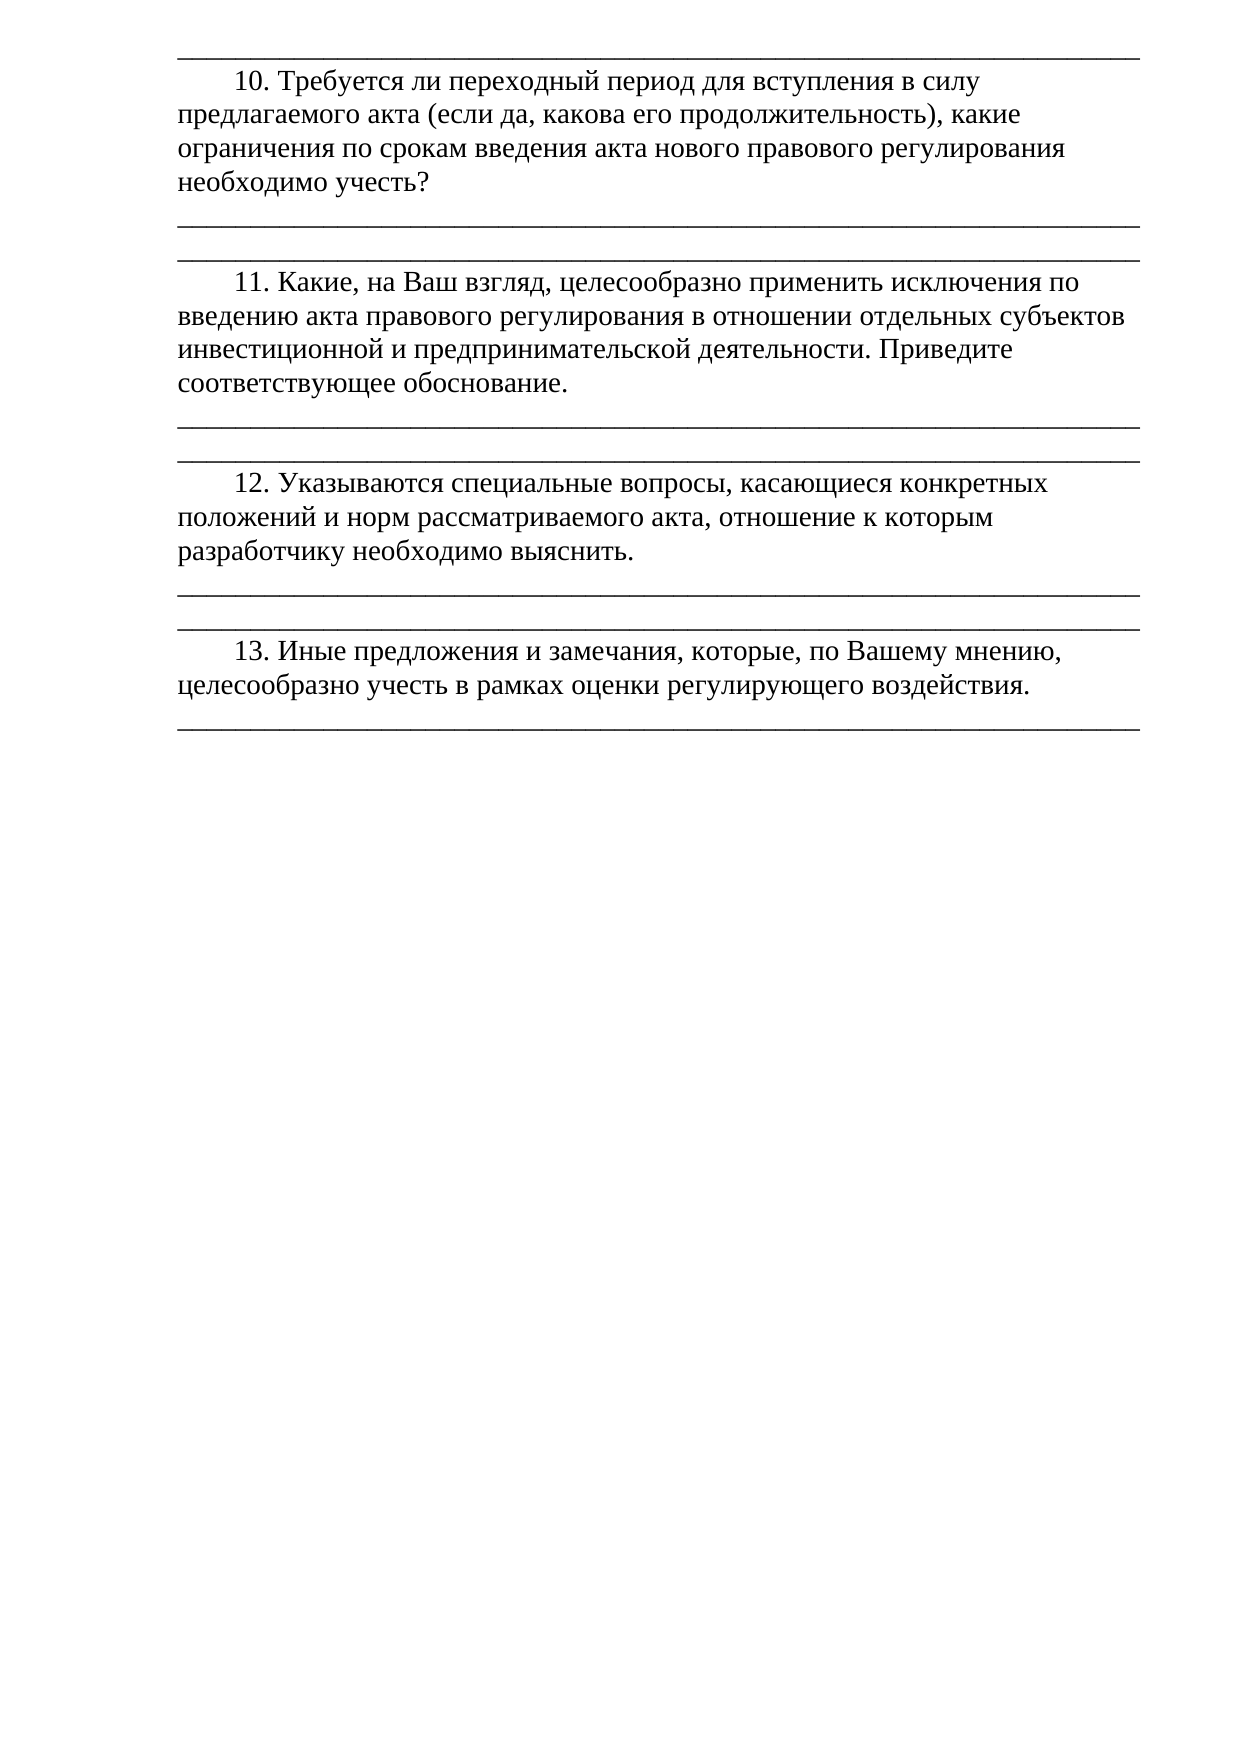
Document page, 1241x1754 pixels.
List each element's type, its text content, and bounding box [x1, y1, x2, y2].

text 10. Требуется ли переходный период для вступления в силу предлагаемого акта (если да, какова его продолжительность), какие ограничения по срокам введения акта нового правового регулирования необходимо учесть? [177, 63, 1152, 197]
text __________________________________________________________________ [177, 600, 1152, 633]
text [177, 29, 1152, 63]
text __________________________________________________________________ [177, 432, 1152, 466]
text 12. Указываются специальные вопросы, касающиеся конкретных положений и норм рассматриваемого акта, отношение к которым разработчику необходимо выяснить. [177, 466, 1152, 566]
text __________________________________________________________________ [177, 700, 1152, 734]
text __________________________________________________________________ [177, 398, 1152, 432]
text __________________________________________________________________ [177, 231, 1152, 264]
text 13. Иные предложения и замечания, которые, по Вашему мнению, целесообразно учесть в рамках оценки регулирующего воздействия. [177, 633, 1152, 700]
text __________________________________________________________________ [177, 566, 1152, 600]
text __________________________________________________________________ [177, 197, 1152, 231]
text 11. Какие, на Ваш взгляд, целесообразно применить исключения по введению акта правового регулирования в отношении отдельных субъектов инвестиционной и предпринимательской деятельности. Приведите соответствующее обоснование. [177, 264, 1152, 398]
